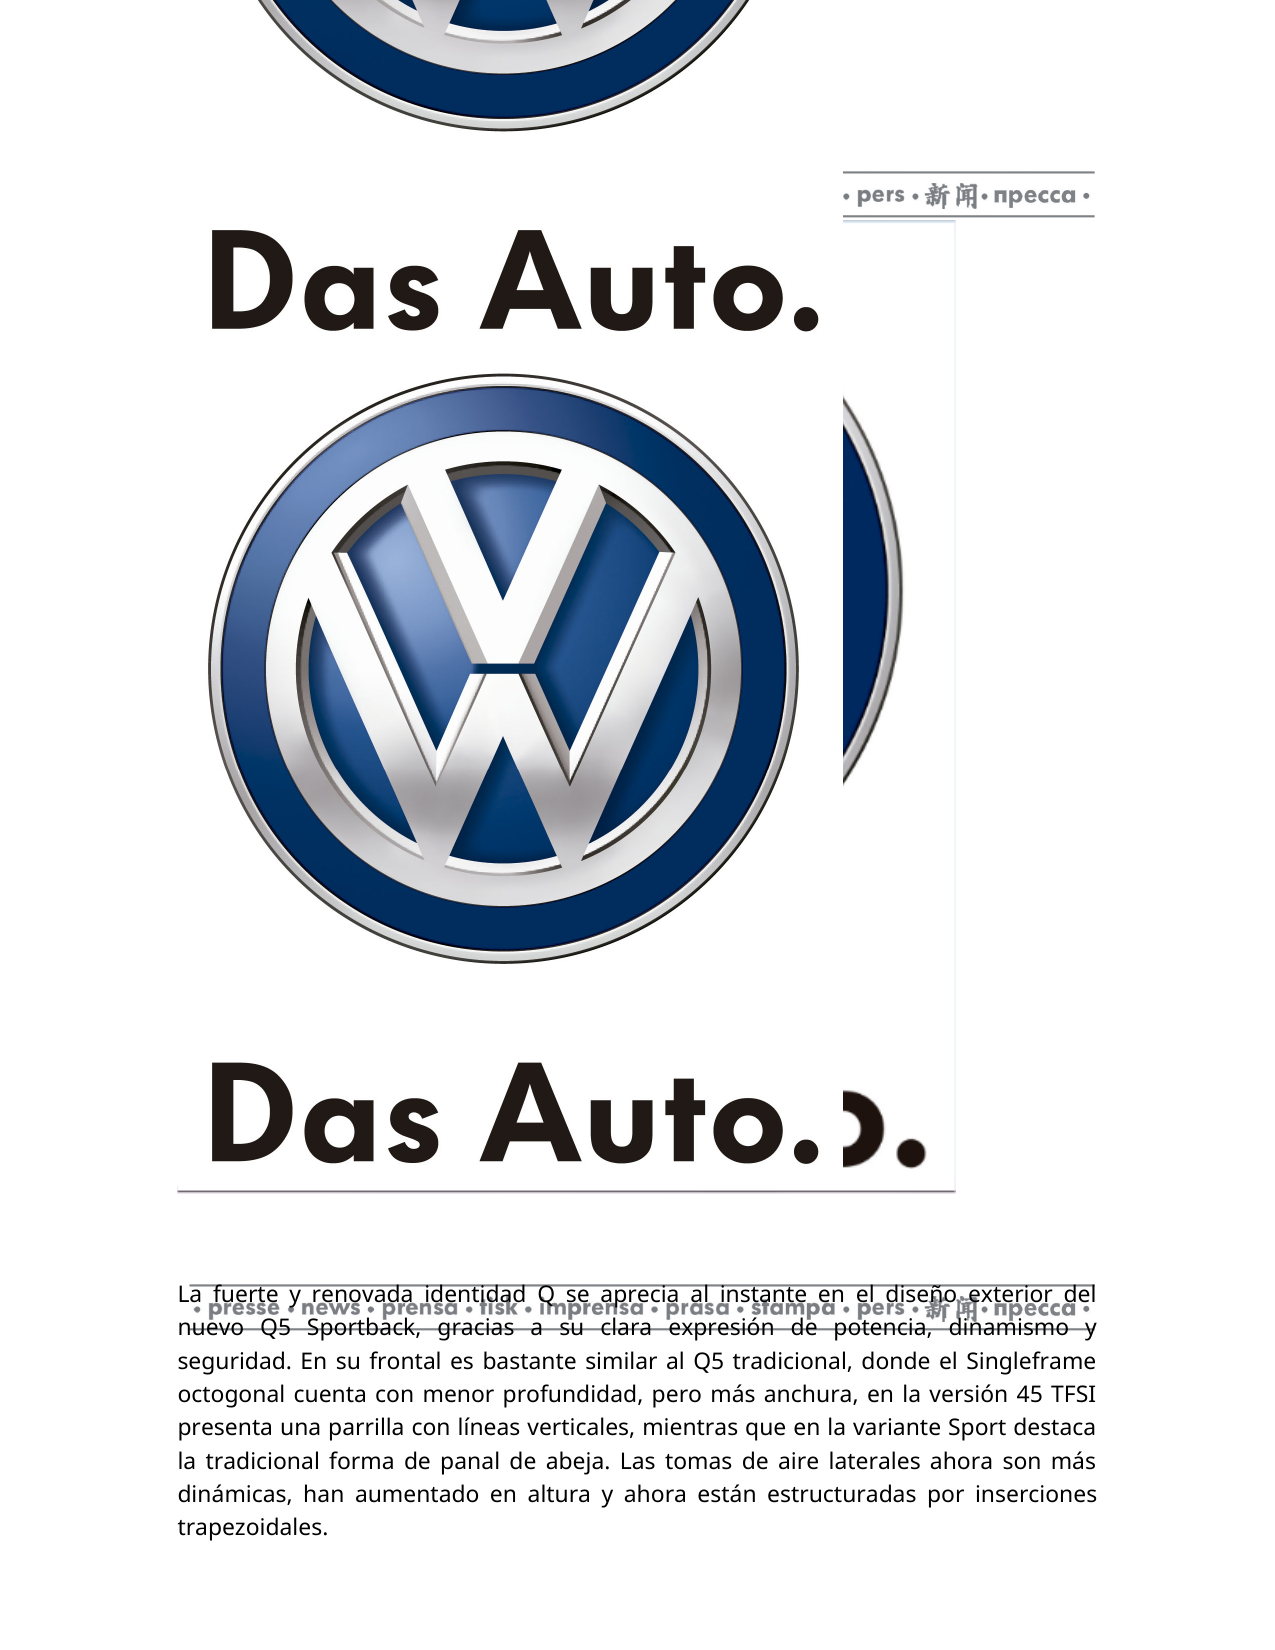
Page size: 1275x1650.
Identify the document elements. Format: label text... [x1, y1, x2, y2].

text La fuerte y renovada identidad Q se aprecia al instante en el diseño exterior del nuevo Q5 Sportback, gracias a su clara expresión de potencia, dinamismo y seguridad. En su frontal es bastante similar al Q5 tradicional, donde el Singleframe octogonal cuenta con menor profundidad, pero más anchura, en la versión 45 TFSI presenta una parrilla con líneas verticales, mientras que en la variante Sport destaca la tradicional forma de panal de abeja. Las tomas de aire laterales ahora son más dinámicas, han aumentado en altura y ahora están estructuradas por inserciones trapezoidales. [177, 1276, 1098, 1542]
picture [177, 0, 956, 1194]
